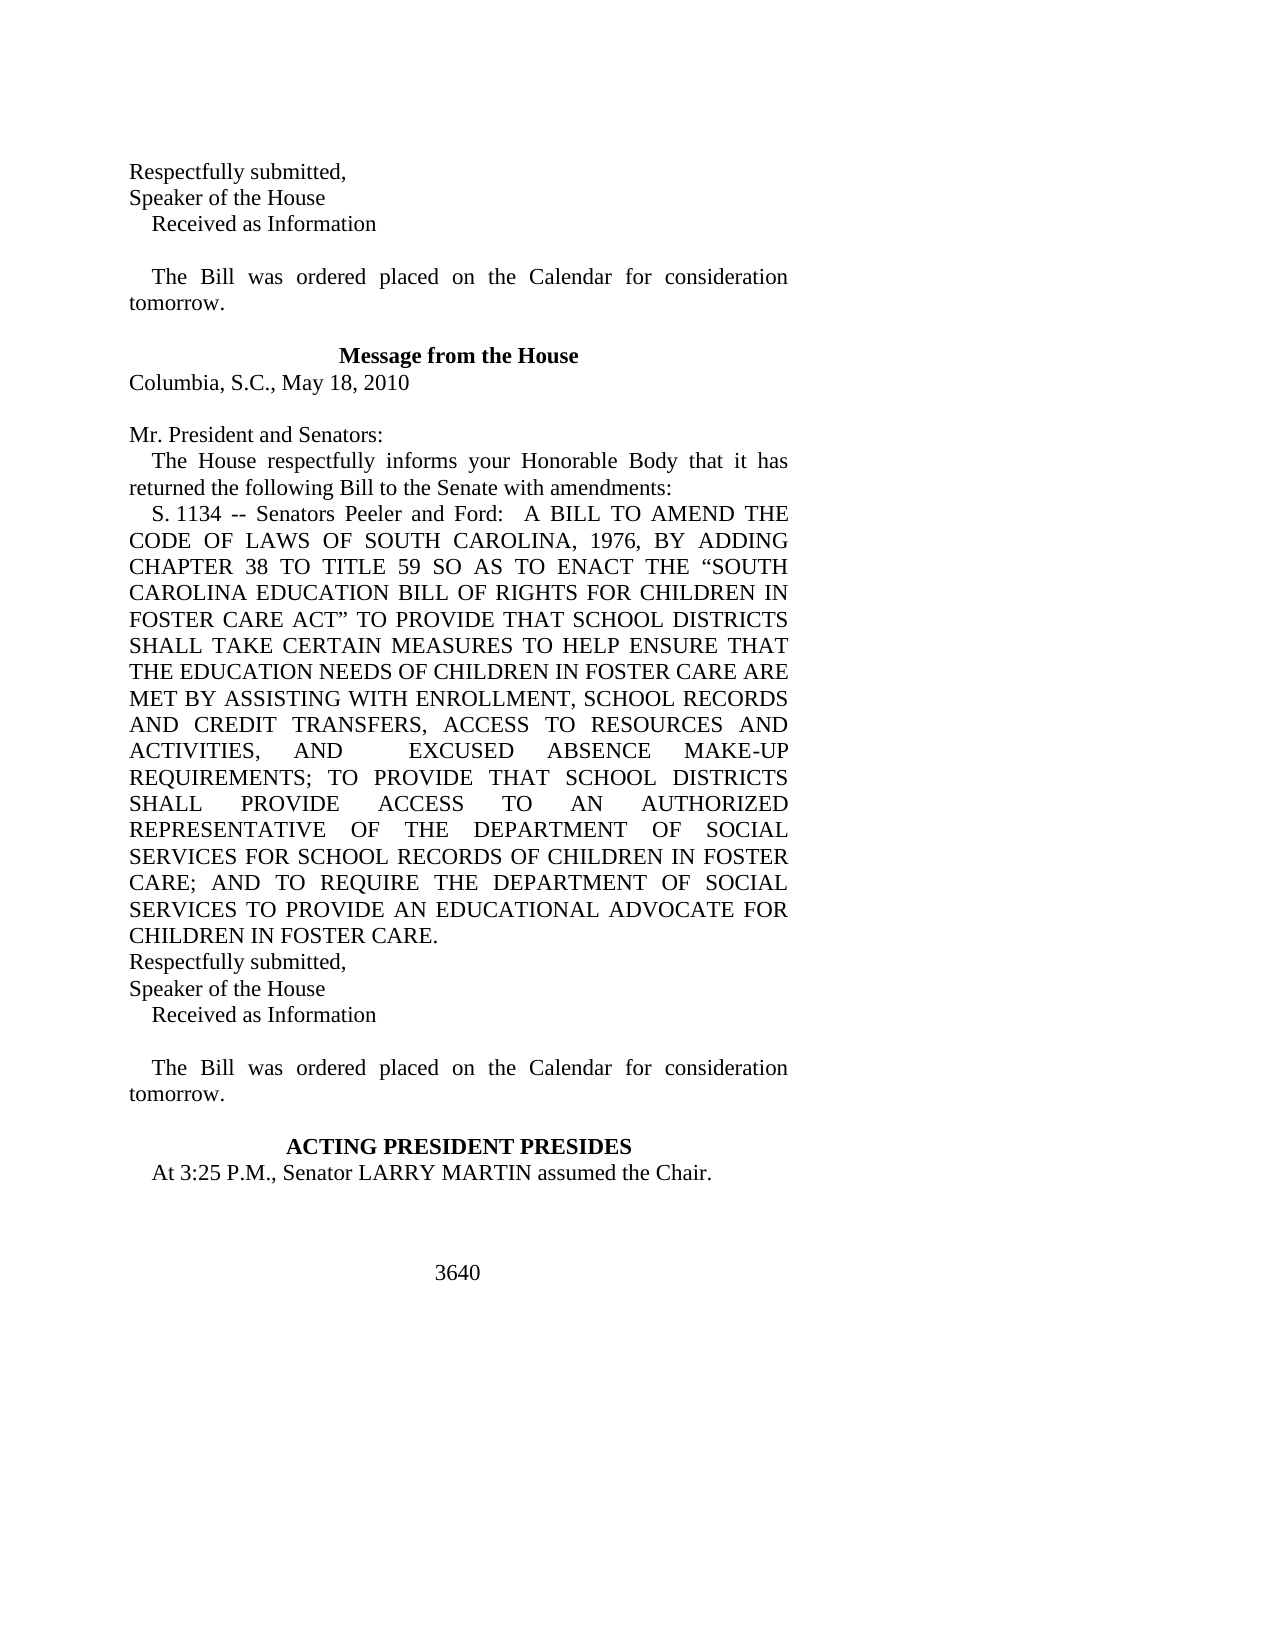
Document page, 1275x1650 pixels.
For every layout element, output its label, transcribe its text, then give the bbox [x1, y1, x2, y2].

text S. 1134 -- Senators Peeler and Ford: A BILL TO AMEND THE CODE OF LAWS OF SOUTH CAROLINA, 1976, BY ADDING CHAPTER 38 TO TITLE 59 SO AS TO ENACT THE “SOUTH CAROLINA EDUCATION BILL OF RIGHTS FOR CHILDREN IN FOSTER CARE ACT” TO PROVIDE THAT SCHOOL DISTRICTS SHALL TAKE CERTAIN MEASURES TO HELP ENSURE THAT THE EDUCATION NEEDS OF CHILDREN IN FOSTER CARE ARE MET BY ASSISTING WITH ENROLLMENT, SCHOOL RECORDS AND CREDIT TRANSFERS, ACCESS TO RESOURCES AND ACTIVITIES, AND EXCUSED ABSENCE MAKE-UP REQUIREMENTS; TO PROVIDE THAT SCHOOL DISTRICTS SHALL PROVIDE ACCESS TO AN AUTHORIZED REPRESENTATIVE OF THE DEPARTMENT OF SOCIAL SERVICES FOR SCHOOL RECORDS OF CHILDREN IN FOSTER CARE; AND TO REQUIRE THE DEPARTMENT OF SOCIAL SERVICES TO PROVIDE AN EDUCATIONAL ADVOCATE FOR CHILDREN IN FOSTER CARE. [129, 500, 789, 948]
text The Bill was ordered placed on the Calendar for consideration tomorrow. [129, 263, 789, 316]
text Received as Information [129, 210, 789, 237]
text Respectfully submitted, [129, 948, 789, 975]
text Mr. President and Senators: [129, 421, 789, 448]
text Received as Information [129, 1001, 789, 1027]
text Respectfully submitted, [129, 158, 789, 184]
text At 3:25 P.M., Senator LARRY MARTIN assumed the Chair. [129, 1159, 789, 1186]
text Message from the House [129, 342, 789, 368]
text The Bill was ordered placed on the Calendar for consideration tomorrow. [129, 1054, 789, 1106]
text Speaker of the House [129, 975, 789, 1001]
text The House respectfully informs your Honorable Body that it has returned the following Bill to the Senate with amendments: [129, 448, 789, 500]
text ACTING PRESIDENT PRESIDES [129, 1133, 789, 1159]
text Speaker of the House [129, 184, 789, 210]
text Columbia, S.C., May 18, 2010 [129, 368, 789, 395]
